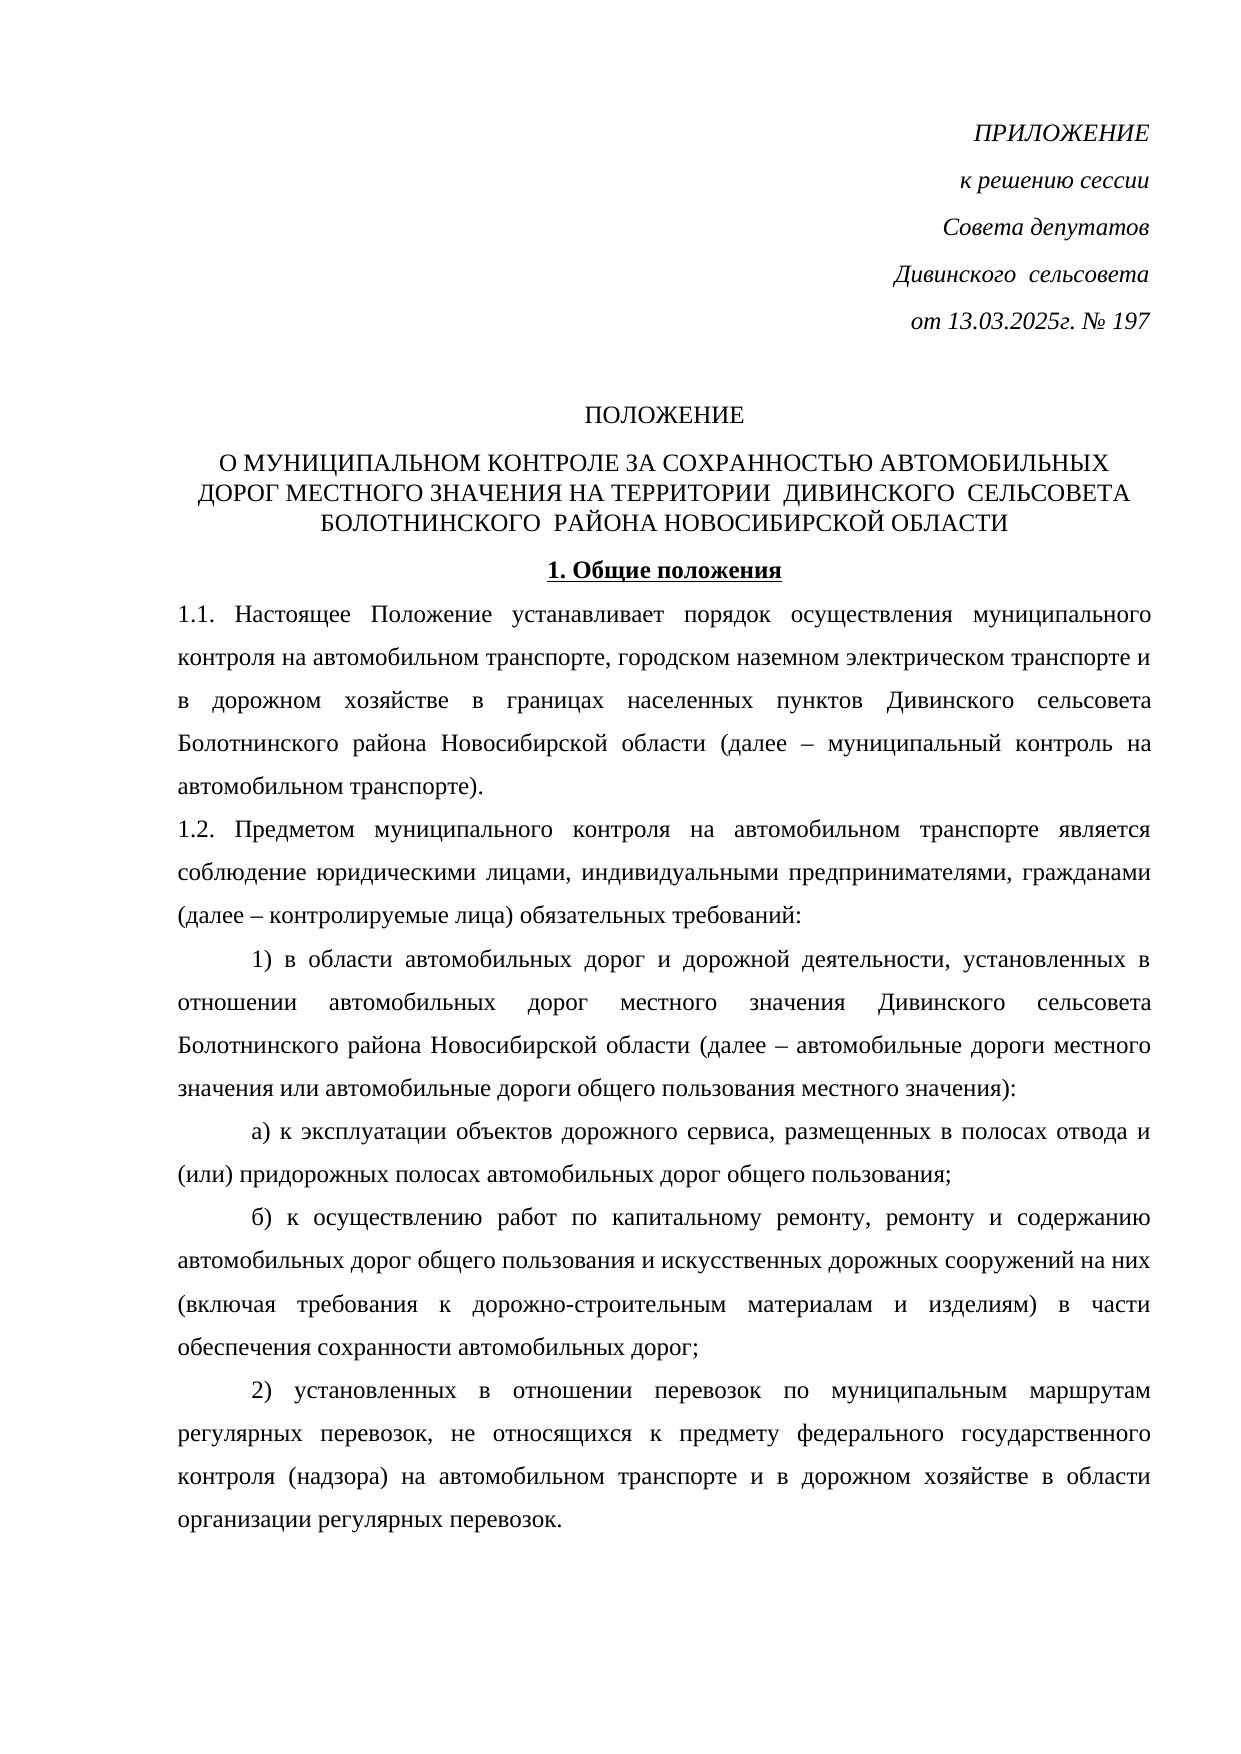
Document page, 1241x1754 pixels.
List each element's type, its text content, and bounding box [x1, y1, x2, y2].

text 1.1. Настоящее Положение устанавливает порядок осуществления муниципального контроля на автомобильном транспорте, городском наземном электрическом транспорте и в дорожном хозяйстве в границах населенных пунктов Дивинского сельсовета Болотнинского района Новосибирской области (далее – муниципальный контроль на автомобильном транспорте). [177, 599, 1152, 800]
text ПРИЛОЖЕНИЕ [177, 118, 1152, 147]
text 2) установленных в отношении перевозок по муниципальным маршрутам регулярных перевозок, не относящихся к предмету федерального государственного контроля (надзора) на автомобильном транспорте и в дорожном хозяйстве в области организации регулярных перевозок. [177, 1375, 1152, 1533]
text а) к эксплуатации объектов дорожного сервиса, размещенных в полосах отвода и (или) придорожных полосах автомобильных дорог общего пользования; [177, 1116, 1152, 1188]
text Дивинского сельсовета [177, 259, 1152, 288]
text к решению сессии [177, 165, 1152, 194]
text Совета депутатов [177, 212, 1152, 241]
text О МУНИЦИПАЛЬНОМ КОНТРОЛЕ ЗА СОХРАННОСТЬЮ АВТОМОБИЛЬНЫХ ДОРОГ МЕСТНОГО ЗНАЧЕНИЯ на территории ДИВИНского СЕЛЬСОВЕТА БОЛОТНИНСКОГО РАЙОНА НОВОСИБИРСКОЙ ОБЛАСТИ [177, 448, 1152, 537]
text 1. Общие положения [177, 556, 1152, 584]
text ПОЛОЖЕНИЕ [177, 401, 1152, 429]
text 1) в области автомобильных дорог и дорожной деятельности, установленных в отношении автомобильных дорог местного значения Дивинского сельсовета Болотнинского района Новосибирской области (далее – автомобильные дороги местного значения или автомобильные дороги общего пользования местного значения): [177, 944, 1152, 1102]
text б) к осуществлению работ по капитальному ремонту, ремонту и содержанию автомобильных дорог общего пользования и искусственных дорожных сооружений на них (включая требования к дорожно-строительным материалам и изделиям) в части обеспечения сохранности автомобильных дорог; [177, 1202, 1152, 1361]
text от 13.03.2025г. № 197 [177, 306, 1152, 335]
text 1.2. Предметом муниципального контроля на автомобильном транспорте является соблюдение юридическими лицами, индивидуальными предпринимателями, гражданами (далее – контролируемые лица) обязательных требований: [177, 814, 1152, 929]
